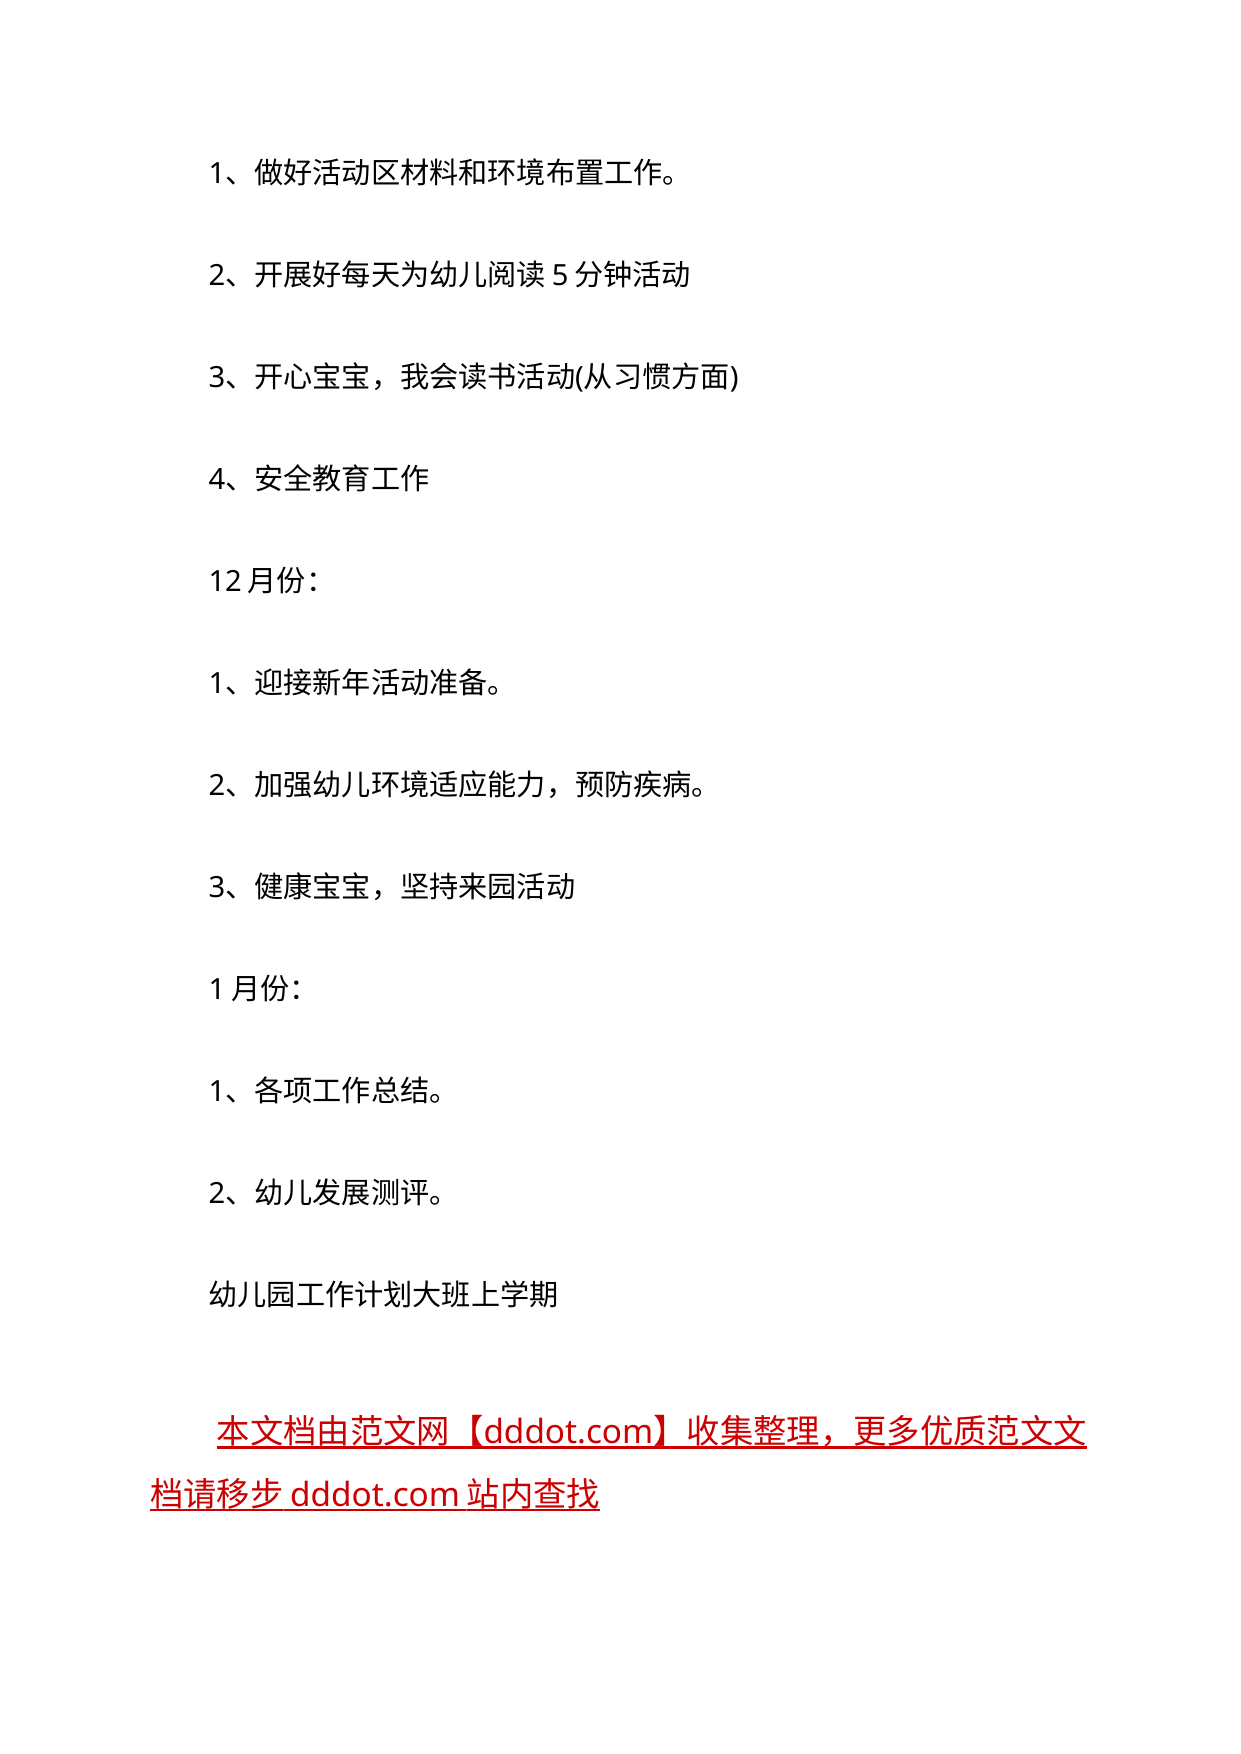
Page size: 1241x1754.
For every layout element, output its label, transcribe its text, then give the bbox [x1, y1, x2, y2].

text 1、迎接新年活动准备。 [150, 660, 1090, 702]
text 1、各项工作总结。 [150, 1068, 1090, 1110]
text 2、加强幼儿环境适应能力，预防疾病。 [150, 762, 1090, 804]
text 2、开展好每天为幼儿阅读5分钟活动 [150, 252, 1090, 294]
text 3、健康宝宝，坚持来园活动 [150, 864, 1090, 906]
text 幼儿园工作计划大班上学期 [150, 1272, 1090, 1314]
text 3、开心宝宝，我会读书活动(从习惯方面) [150, 354, 1090, 396]
text 12月份： [150, 558, 1090, 600]
text 2、幼儿发展测评。 [150, 1170, 1090, 1212]
text 4、安全教育工作 [150, 456, 1090, 498]
text 1、做好活动区材料和环境布置工作。 [150, 150, 1090, 192]
text 本文档由范文网【dddot.com】收集整理，更多优质范文文档请移步dddot.com站内查找 [150, 1405, 1090, 1516]
text 1月份： [150, 966, 1090, 1008]
